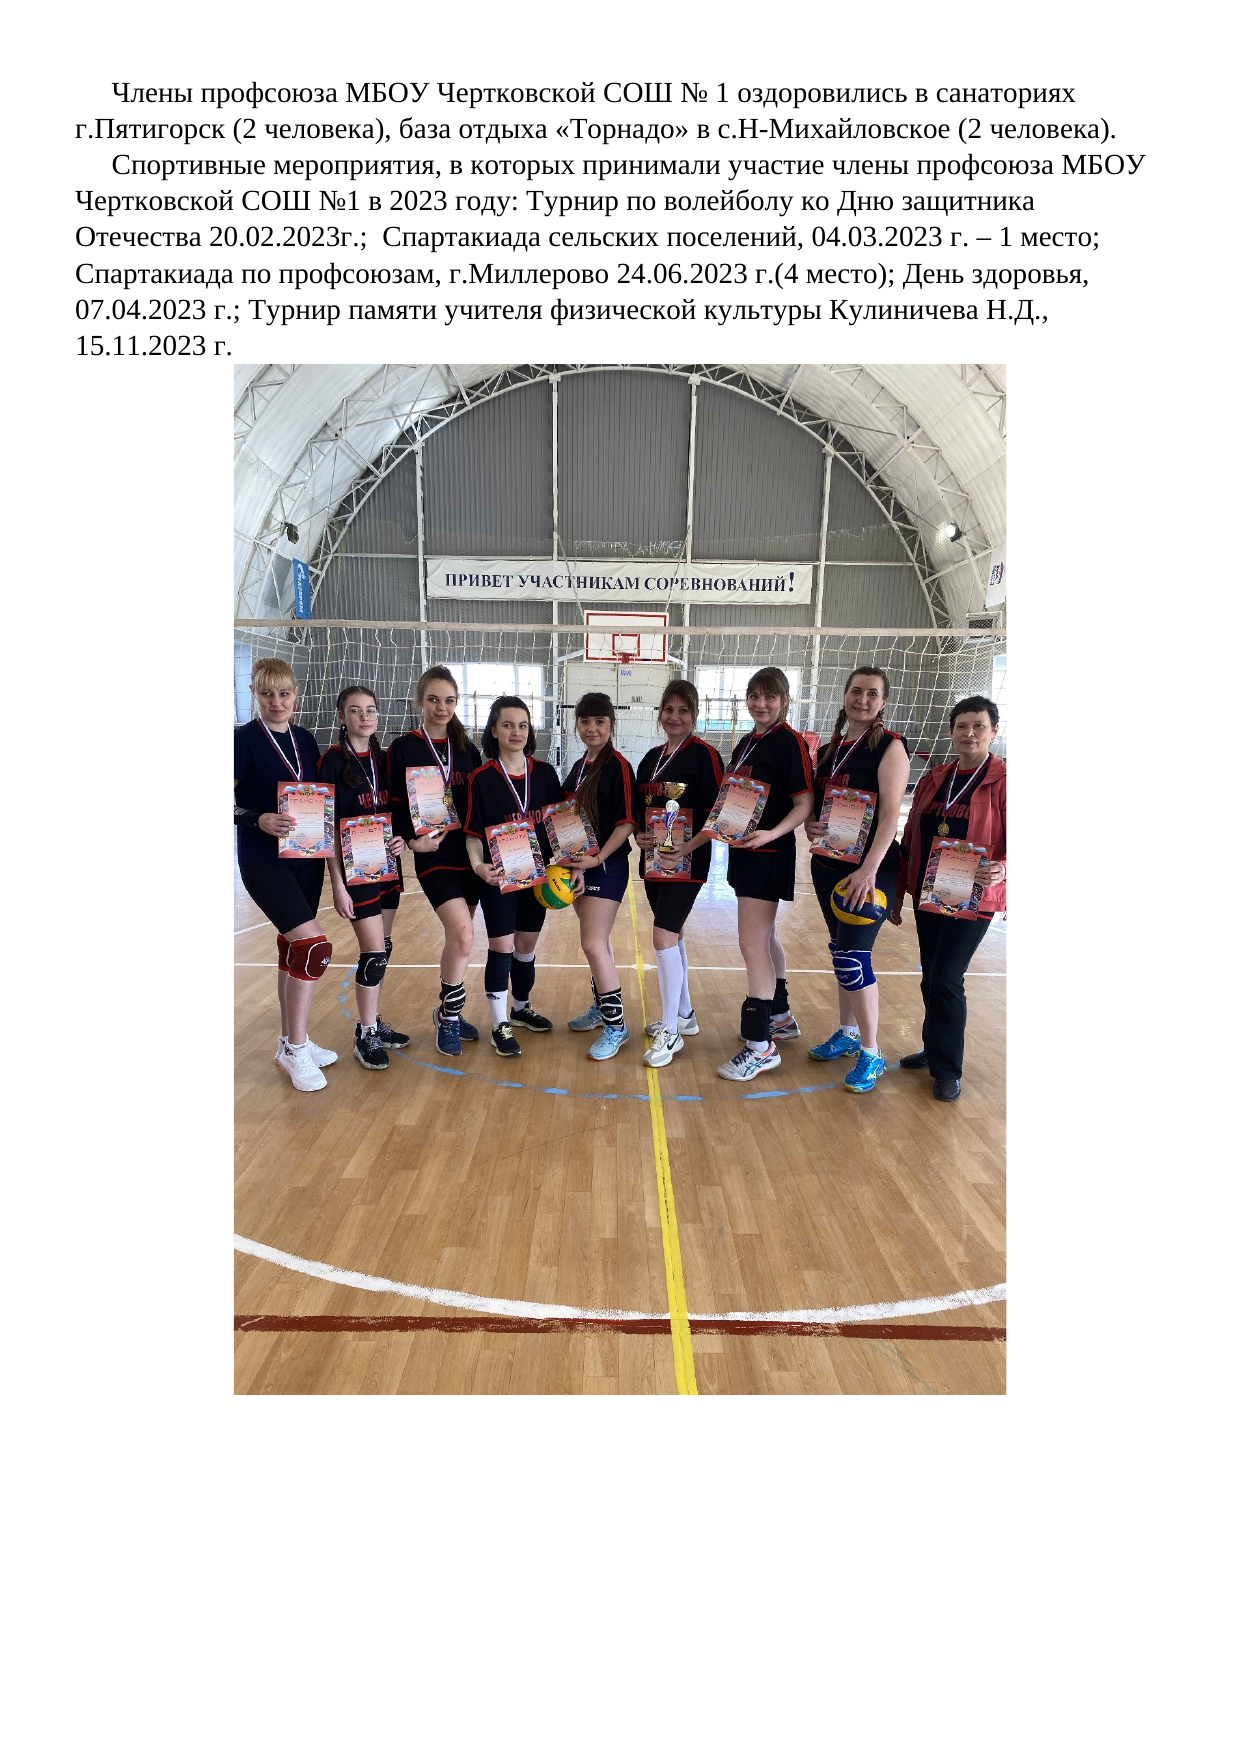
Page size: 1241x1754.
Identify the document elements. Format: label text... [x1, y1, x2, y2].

picture [233, 364, 1007, 1395]
text Члены профсоюза МБОУ Чертковской СОШ № 1 оздоровились в санаториях г.Пятигорск (2 человека), база отдыха «Торнадо» в с.Н-Михайловское (2 человека). [75, 75, 1165, 145]
text Спортивные мероприятия, в которых принимали участие члены профсоюза МБОУ Чертковской СОШ №1 в 2023 году: Турнир по волейболу ко Дню защитника Отечества 20.02.2023г.; Спартакиада сельских поселений, 04.03.2023 г. – 1 место; Спартакиада по профсоюзам, г.Миллерово 24.06.2023 г.(4 место); День здоровья, 07.04.2023 г.; Турнир памяти учителя физической культуры Кулиничева Н.Д., 15.11.2023 г. [75, 147, 1165, 362]
